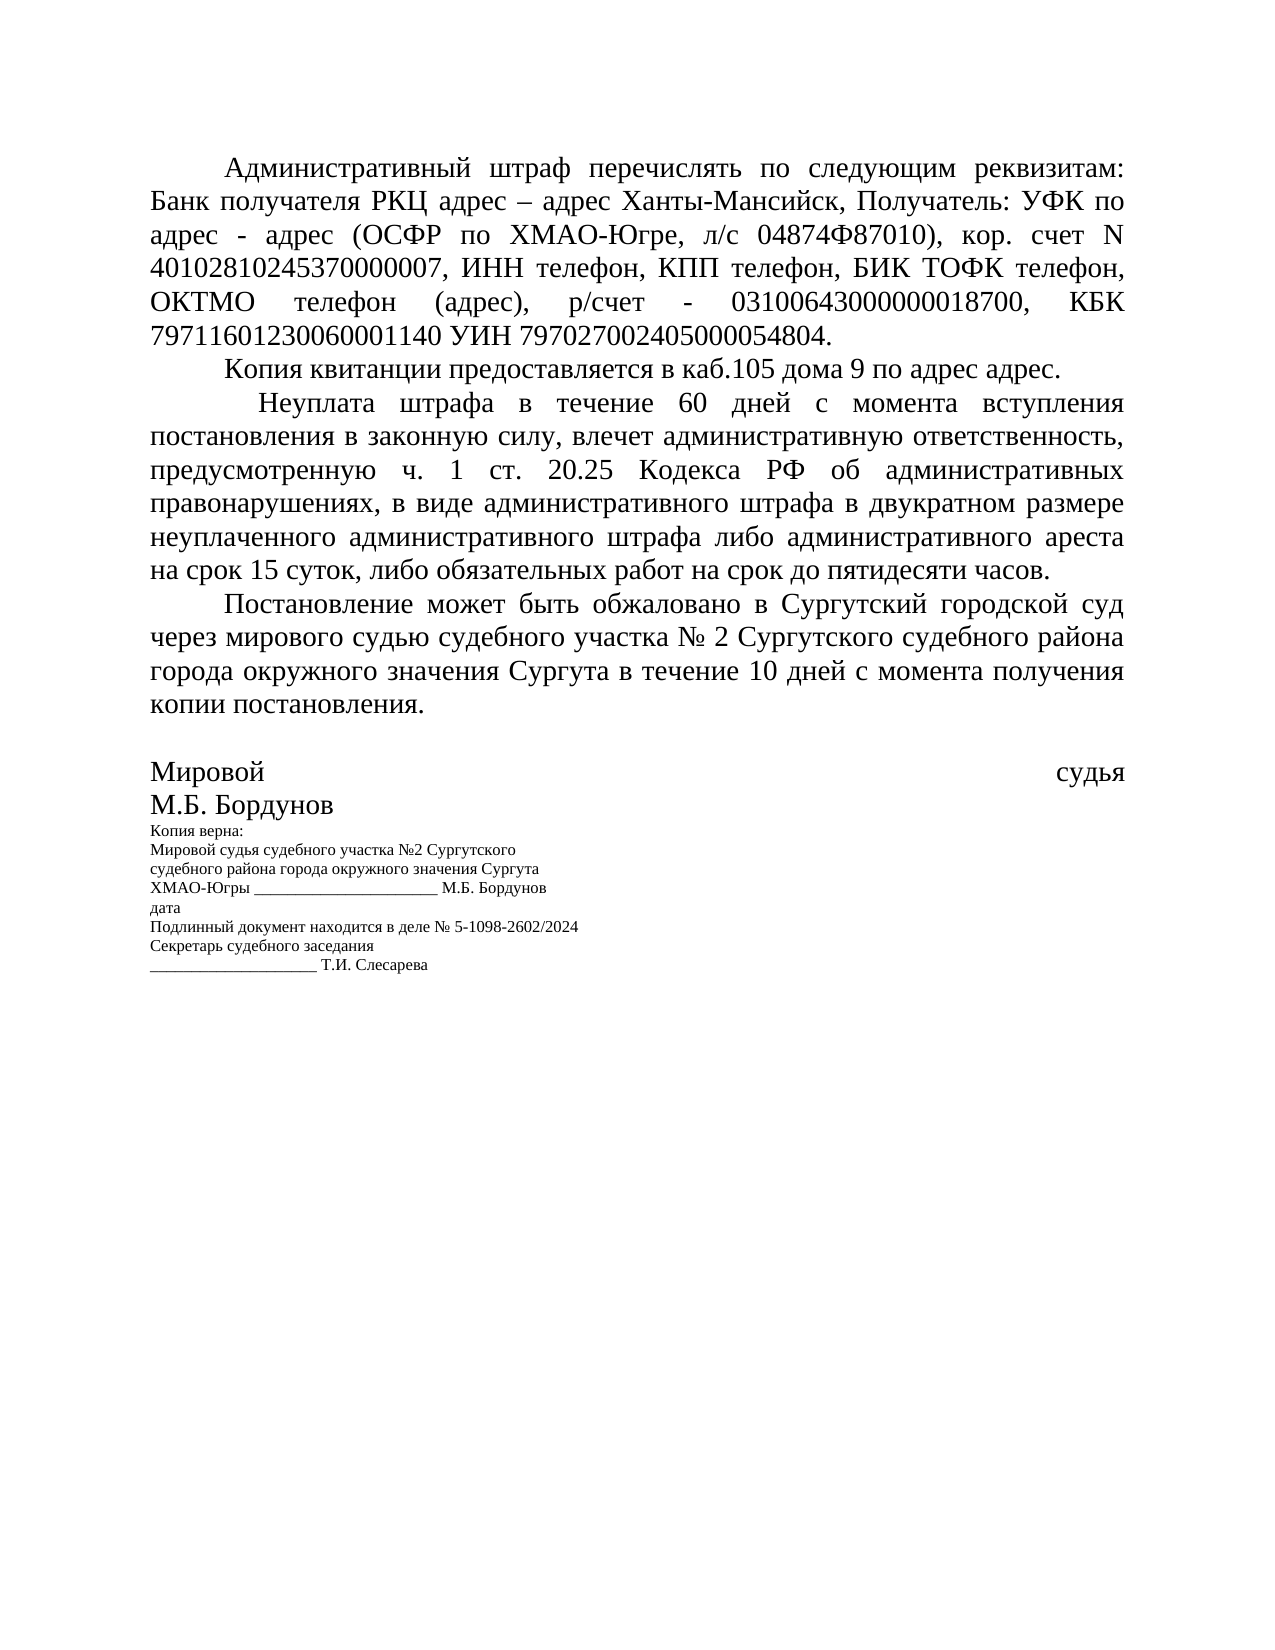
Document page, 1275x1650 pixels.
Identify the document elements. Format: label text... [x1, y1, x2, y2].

text Копия квитанции предоставляется в каб.105 дома 9 по адрес адрес. [150, 351, 1125, 385]
text Мировой судья судебного участка №2 Сургутского [150, 840, 1125, 859]
text Постановление может быть обжаловано в Сургутский городской суд через мирового судью судебного участка № 2 Сургутского судебного района города окружного значения Сургута в течение 10 дней с момента получения копии постановления. [150, 586, 1125, 720]
text Административный штраф перечислять по следующим реквизитам: Банк получателя РКЦ адрес – адрес Ханты-Мансийск, Получатель: УФК по адрес - адрес (ОСФР по ХМАО-Югре, л/с 04874Ф87010), кор. счет N 40102810245370000007, ИНН телефон, КПП телефон, БИК ТОФК телефон, ОКТМО телефон (адрес), р/счет - 03100643000000018700, КБК 79711601230060001140 УИН 797027002405000054804. [150, 150, 1125, 351]
text Неуплата штрафа в течение 60 дней с момента вступления постановления в законную силу, влечет административную ответственность, предусмотренную ч. 1 ст. 20.25 Кодекса РФ об административных правонарушениях, в виде административного штрафа в двукратном размере неуплаченного административного штрафа либо административного ареста на срок 15 суток, либо обязательных работ на срок до пятидесяти часов. [150, 385, 1125, 586]
text ____________________ Т.И. Слесарева [150, 955, 1125, 974]
text судебного района города окружного значения Сургута [150, 859, 1125, 878]
text Копия верна: [150, 821, 1125, 840]
text дата [150, 897, 1125, 917]
text Подлинный документ находится в деле № 5-1098-2602/2024 [150, 917, 1125, 936]
text Секретарь судебного заседания [150, 936, 1125, 955]
text ХМАО-Югры ______________________ М.Б. Бордунов [150, 878, 1125, 897]
text Мировой судья М.Б. Бордунов [150, 754, 1125, 821]
